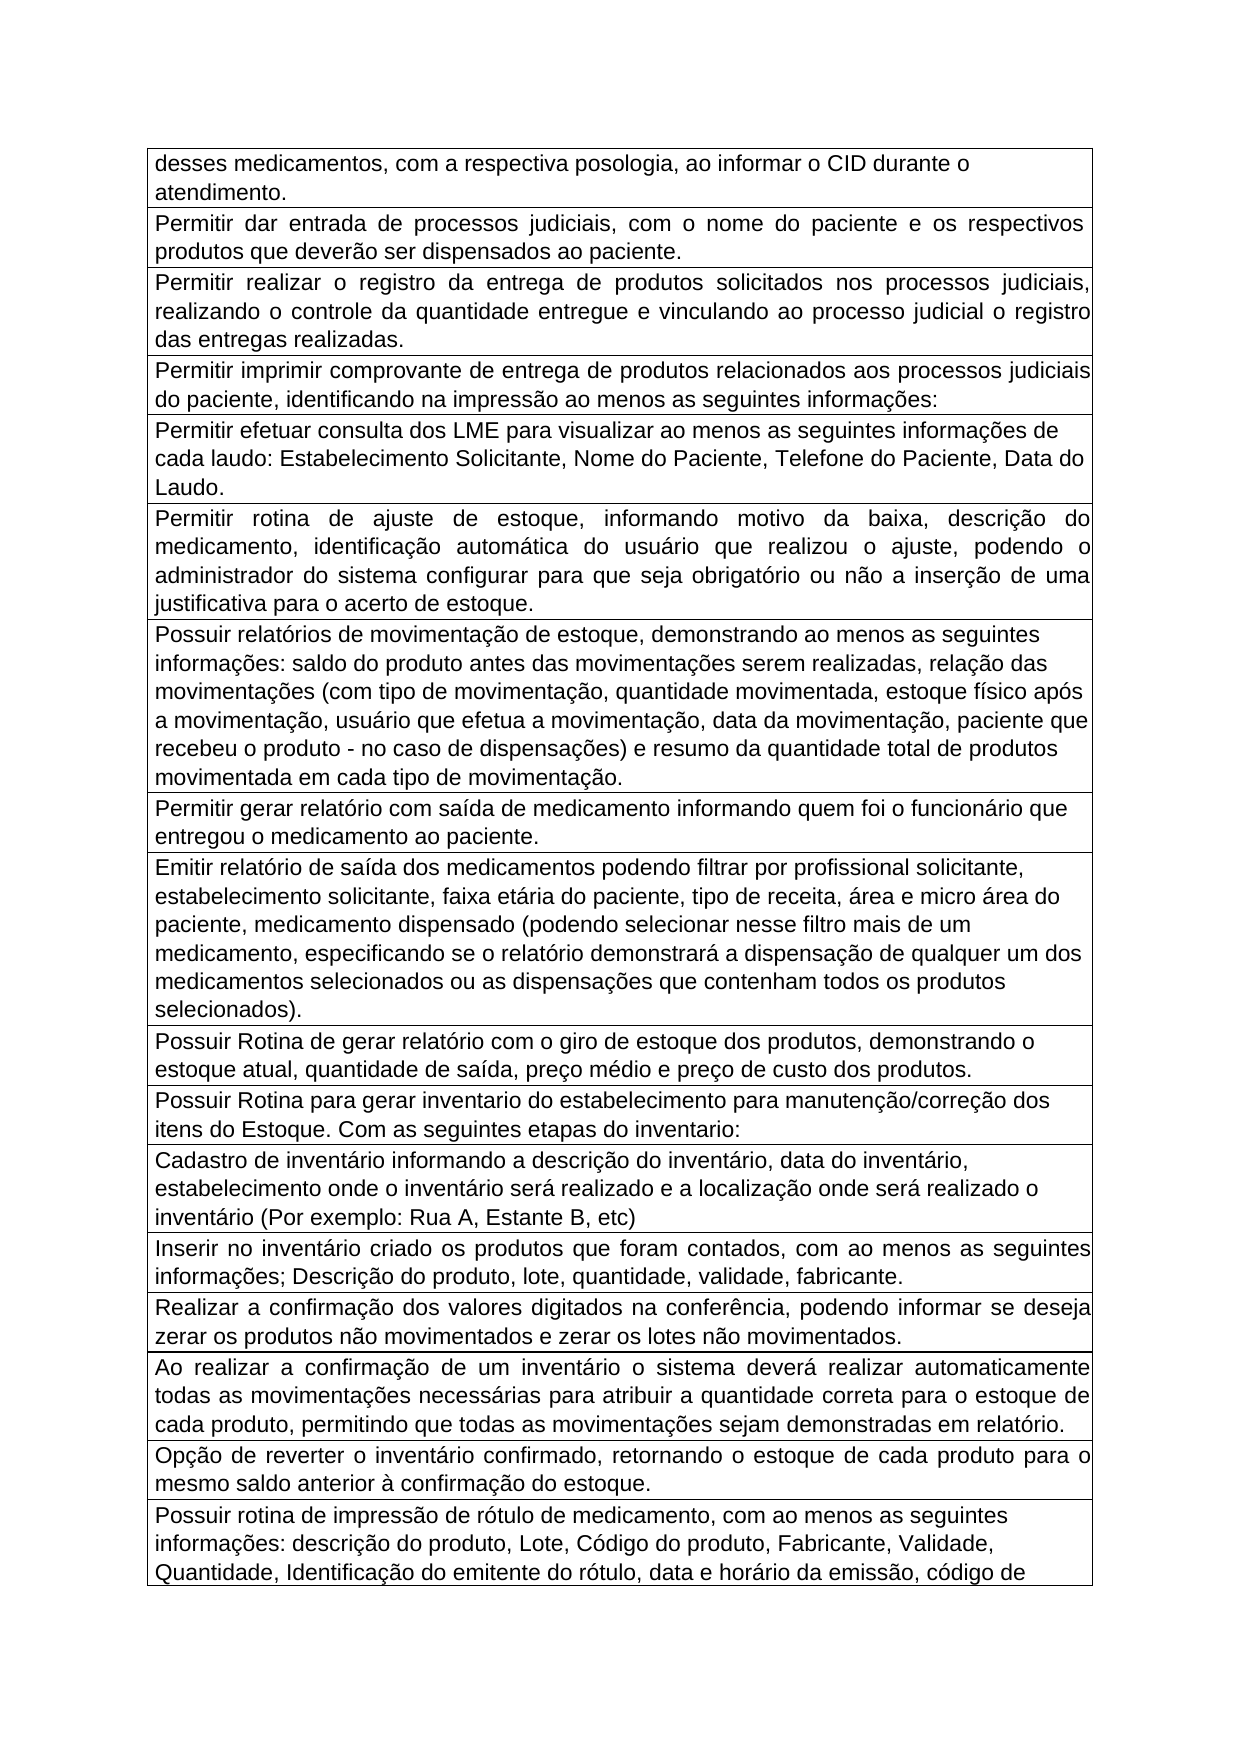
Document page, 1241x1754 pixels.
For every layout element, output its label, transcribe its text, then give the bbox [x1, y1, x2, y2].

table_cell Cadastro de inventário informando a descrição do inventário, data do inventário, estabelecimento onde o inventário será realizado e a localização onde será realizado o inventário (Por exemplo: Rua A, Estante B, etc) [148, 1145, 1092, 1232]
table_cell Possuir Rotina para gerar inventario do estabelecimento para manutenção/correção dos itens do Estoque. Com as seguintes etapas do inventario: [148, 1086, 1092, 1144]
table_cell Inserir no inventário criado os produtos que foram contados, com ao menos as seguintes informações; Descrição do produto, lote, quantidade, validade, fabricante. [148, 1233, 1092, 1292]
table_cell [148, 149, 1092, 207]
table_cell Permitir realizar o registro da entrega de produtos solicitados nos processos judiciais, realizando o controle da quantidade entregue e vinculando ao processo judicial o registro das entregas realizadas. [148, 268, 1092, 355]
table_cell Permitir rotina de ajuste de estoque, informando motivo da baixa, descrição do medicamento, identificação automática do usuário que realizou o ajuste, podendo o administrador do sistema configurar para que seja obrigatório ou não a inserção de uma justificativa para o acerto de estoque. [148, 504, 1092, 619]
table_cell Permitir gerar relatório com saída de medicamento informando quem foi o funcionário que entregou o medicamento ao paciente. [148, 793, 1092, 852]
table_cell Permitir dar entrada de processos judiciais, com o nome do paciente e os respectivos produtos que deverão ser dispensados ao paciente. [148, 208, 1092, 267]
table_cell Possuir relatórios de movimentação de estoque, demonstrando ao menos as seguintes informações: saldo do produto antes das movimentações serem realizadas, relação das movimentações (com tipo de movimentação, quantidade movimentada, estoque físico após a movimentação, usuário que efetua a movimentação, data da movimentação, paciente que recebeu o produto - no caso de dispensações) e resumo da quantidade total de produtos movimentada em cada tipo de movimentação. [148, 620, 1092, 792]
table_cell Realizar a confirmação dos valores digitados na conferência, podendo informar se deseja zerar os produtos não movimentados e zerar os lotes não movimentados. [148, 1293, 1092, 1351]
table_cell Possuir Rotina de gerar relatório com o giro de estoque dos produtos, demonstrando o estoque atual, quantidade de saída, preço médio e preço de custo dos produtos. [148, 1026, 1092, 1085]
table_cell Opção de reverter o inventário confirmado, retornando o estoque de cada produto para o mesmo saldo anterior à confirmação do estoque. [148, 1441, 1092, 1499]
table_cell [148, 1500, 1092, 1585]
table_cell Permitir efetuar consulta dos LME para visualizar ao menos as seguintes informações de cada laudo: Estabelecimento Solicitante, Nome do Paciente, Telefone do Paciente, Data do Laudo. [148, 415, 1092, 502]
table_cell Permitir imprimir comprovante de entrega de produtos relacionados aos processos judiciais do paciente, identificando na impressão ao menos as seguintes informações: [148, 356, 1092, 414]
table_cell Ao realizar a confirmação de um inventário o sistema deverá realizar automaticamente todas as movimentações necessárias para atribuir a quantidade correta para o estoque de cada produto, permitindo que todas as movimentações sejam demonstradas em relatório. [148, 1353, 1092, 1439]
table_cell Emitir relatório de saída dos medicamentos podendo filtrar por profissional solicitante, estabelecimento solicitante, faixa etária do paciente, tipo de receita, área e micro área do paciente, medicamento dispensado (podendo selecionar nesse filtro mais de um medicamento, especificando se o relatório demonstrará a dispensação de qualquer um dos medicamentos selecionados ou as dispensações que contenham todos os produtos selecionados). [148, 853, 1092, 1025]
